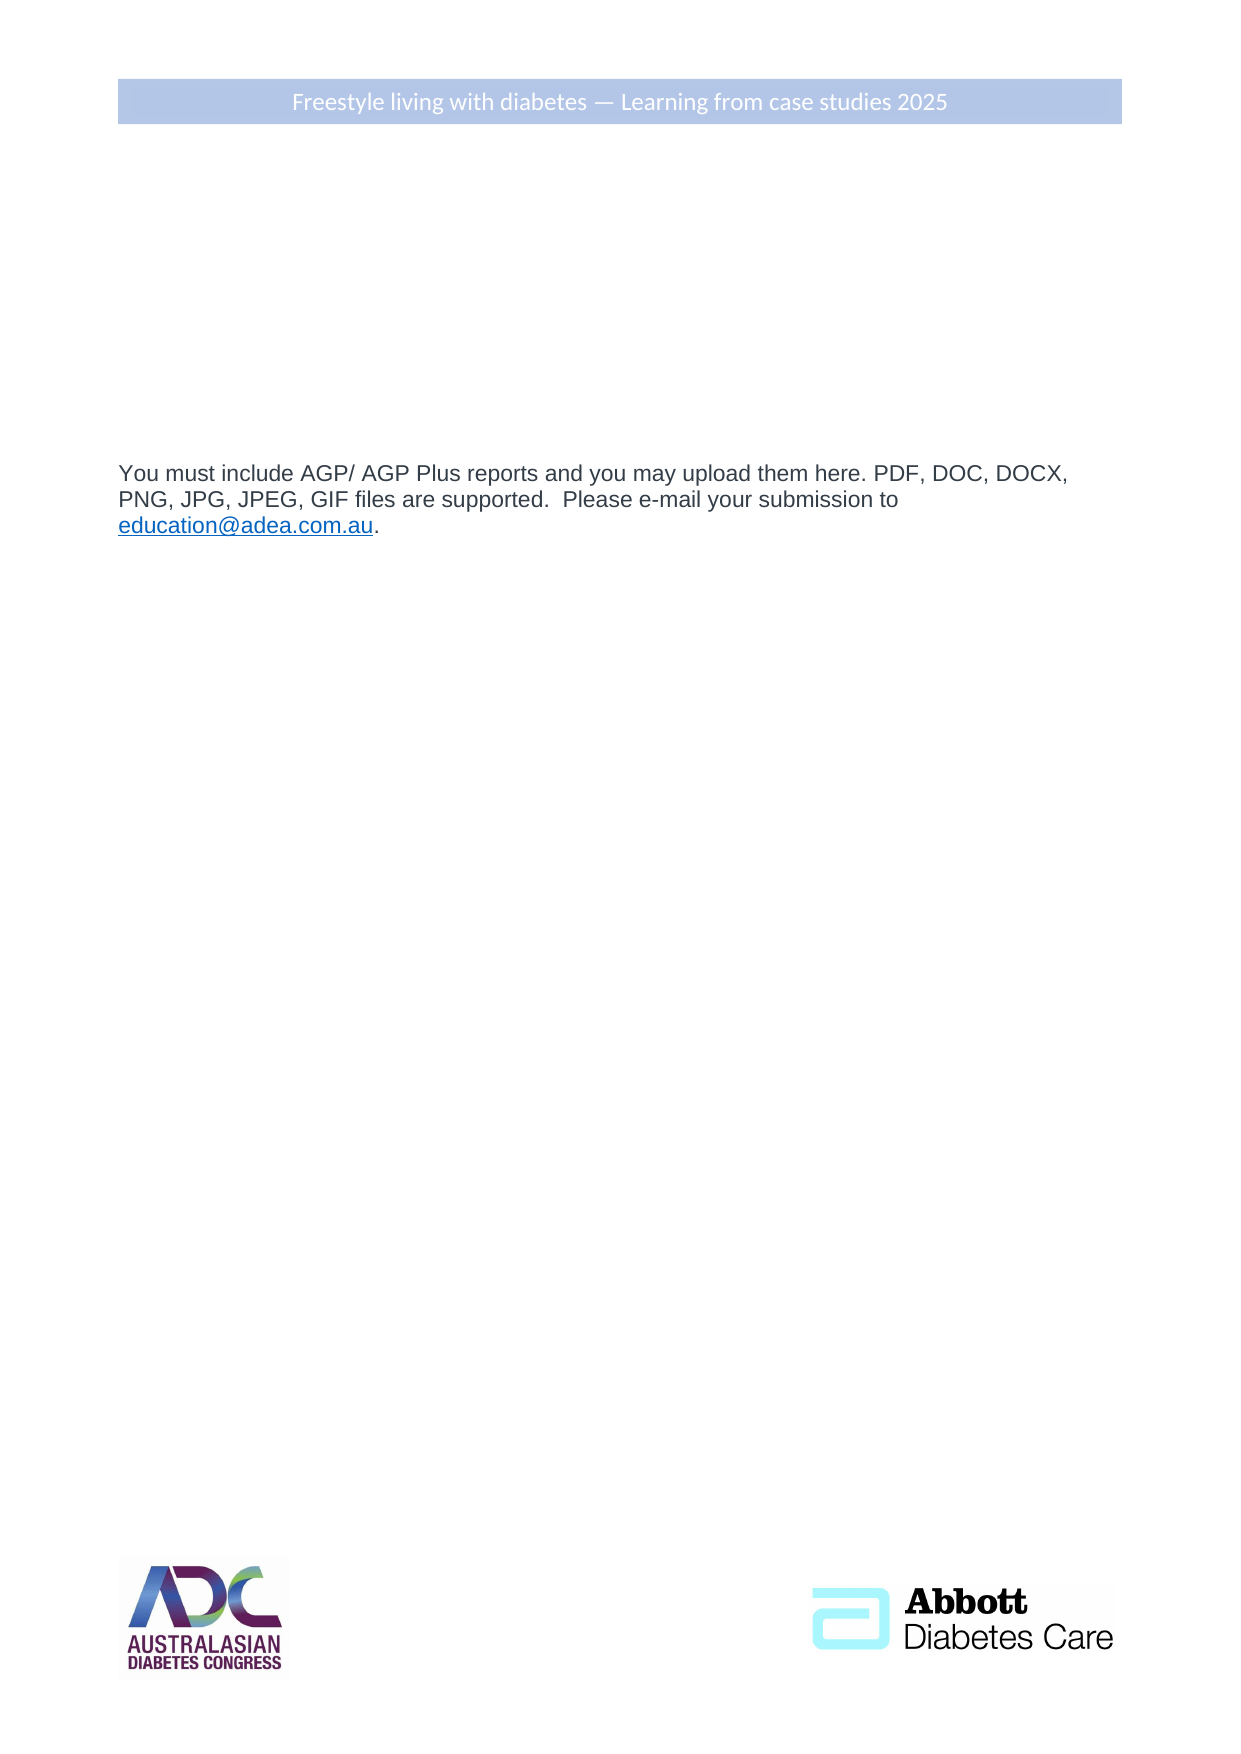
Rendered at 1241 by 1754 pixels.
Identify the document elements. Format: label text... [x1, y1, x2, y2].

picture [118, 1557, 290, 1681]
text You must include AGP/ AGP Plus reports and you may upload them here. PDF, DOC, DOCX, PNG, JPG, JPEG, GIF files are supported. Please e-mail your submission to education@adea.com.au. [118, 460, 1122, 539]
picture [806, 1581, 1117, 1653]
